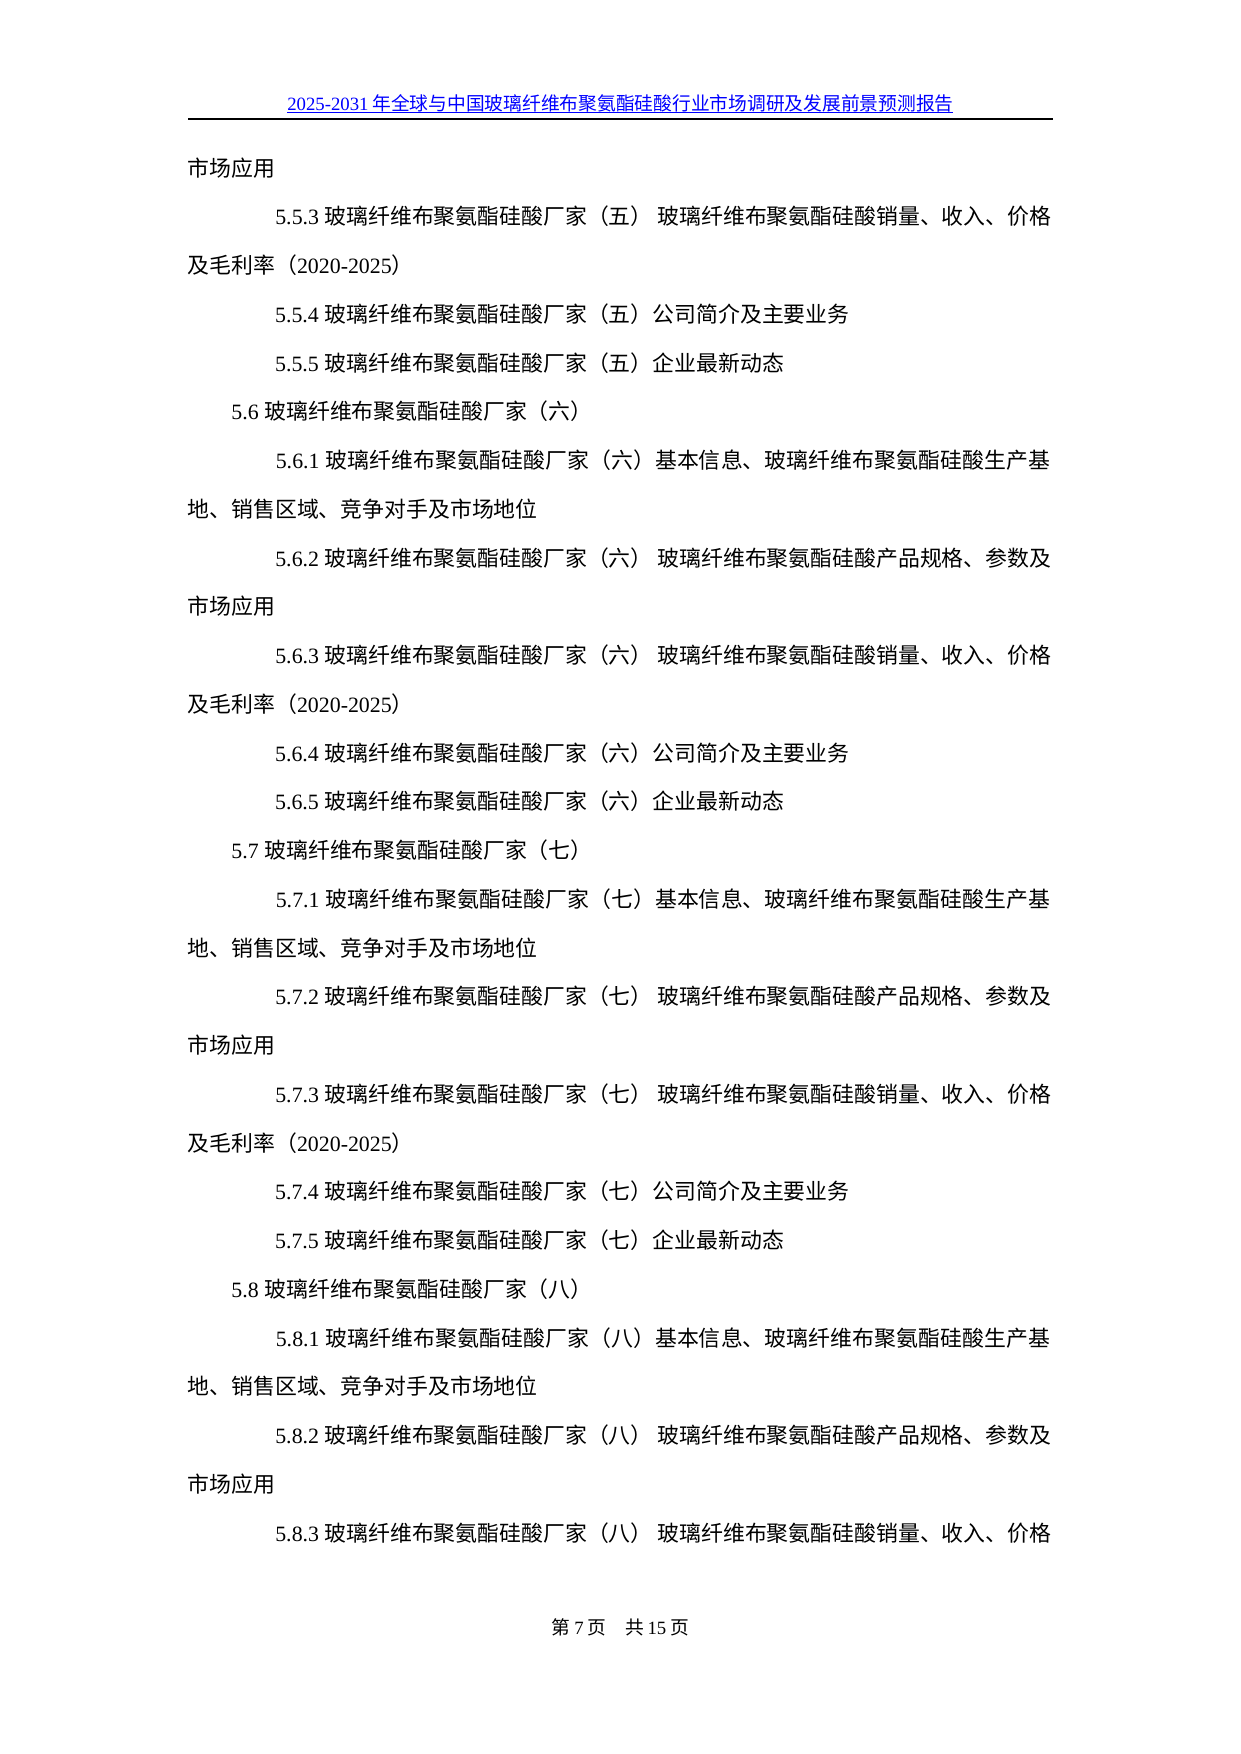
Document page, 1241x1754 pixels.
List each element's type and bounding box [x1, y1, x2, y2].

text [187, 150, 1053, 1548]
